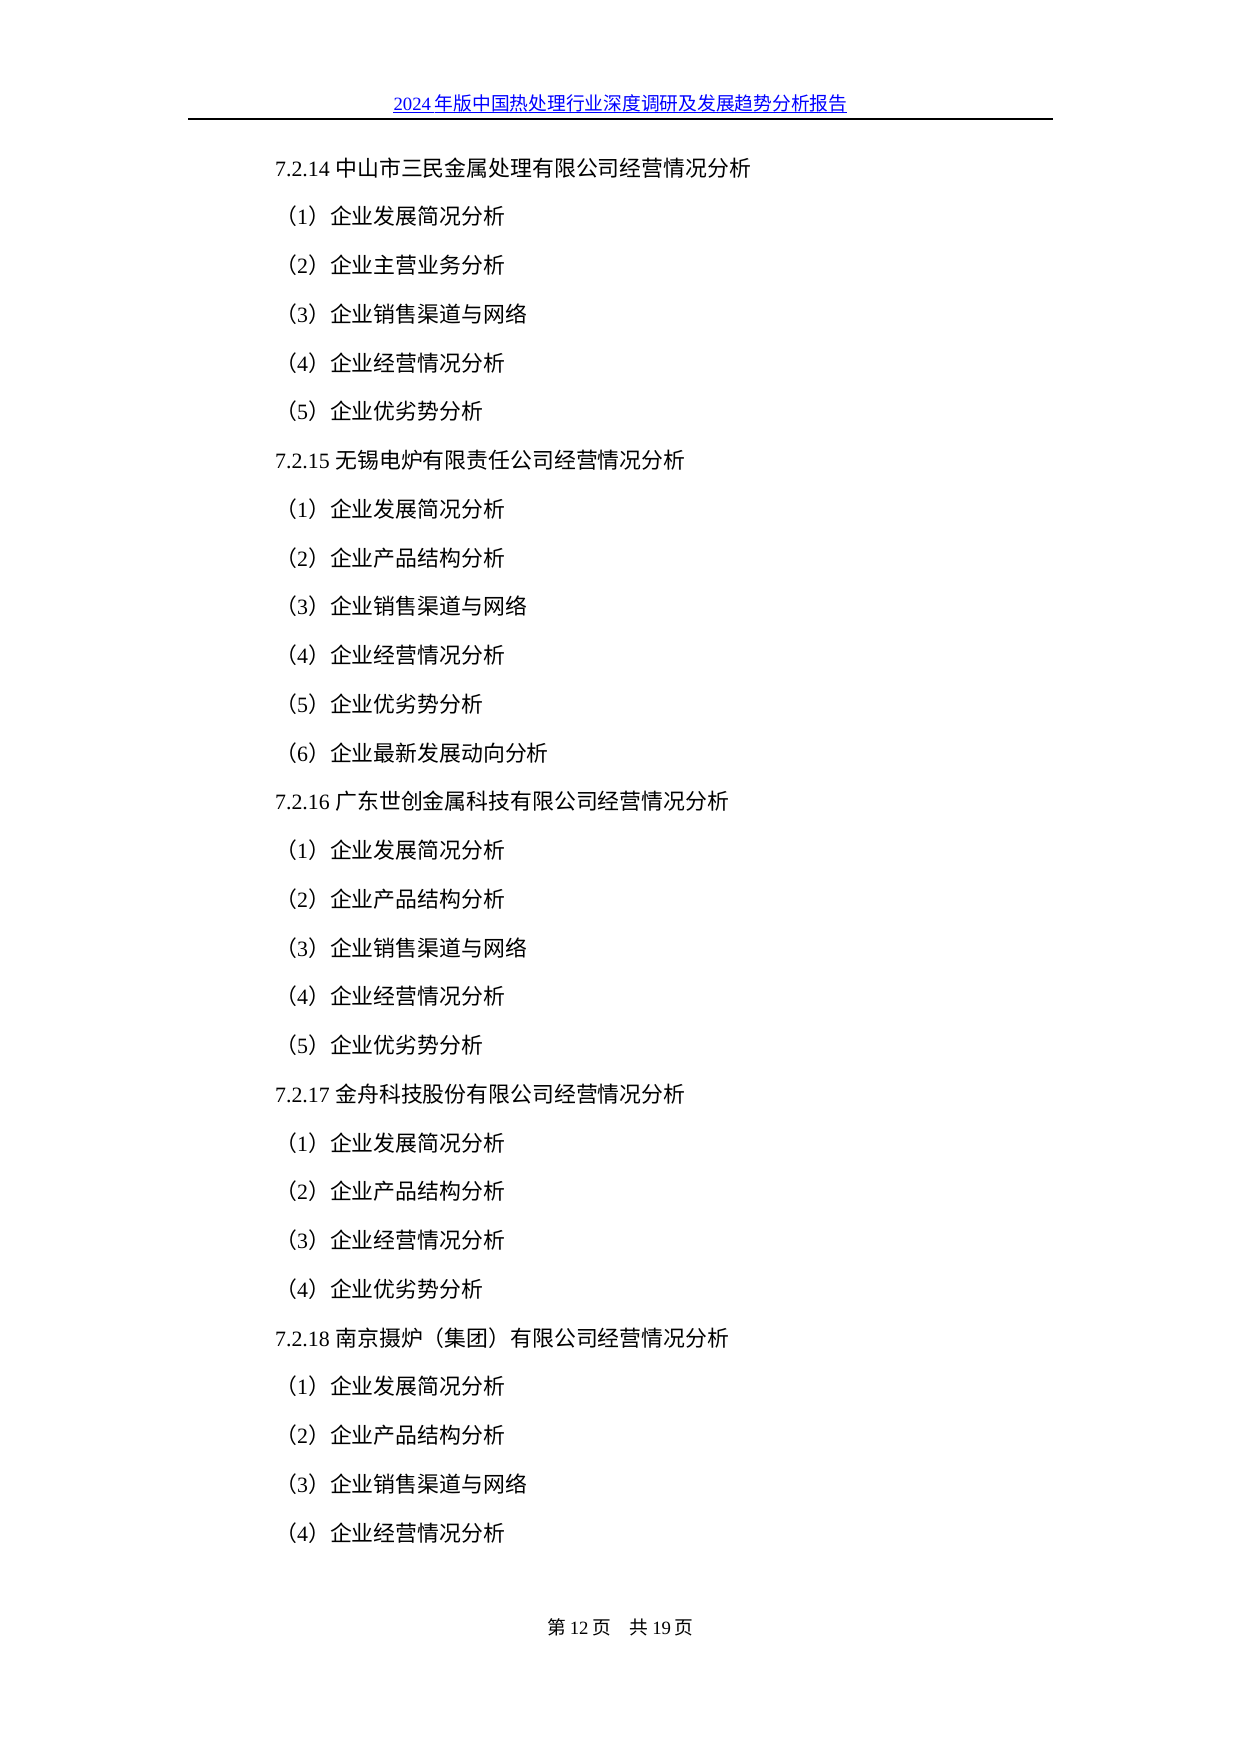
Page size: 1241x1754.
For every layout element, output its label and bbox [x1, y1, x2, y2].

text [187, 150, 1053, 1548]
